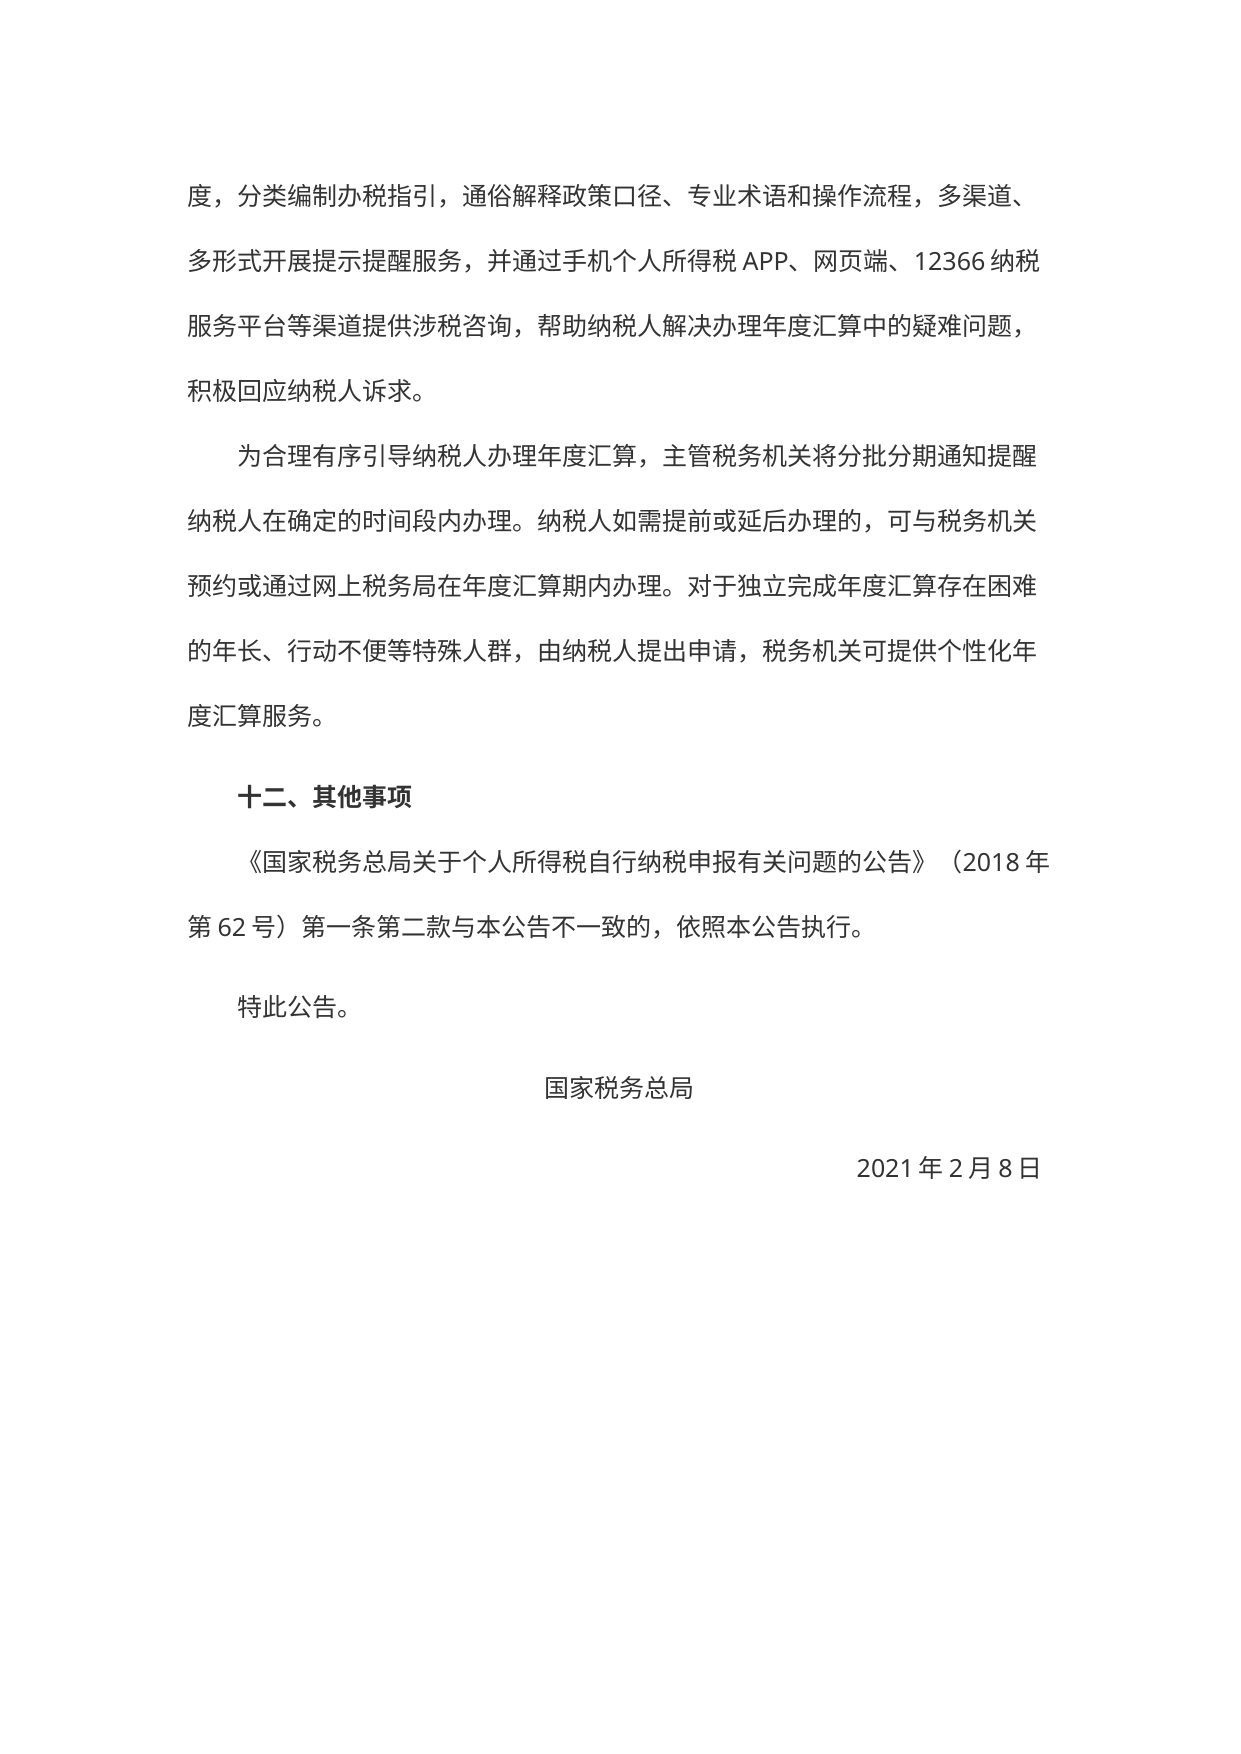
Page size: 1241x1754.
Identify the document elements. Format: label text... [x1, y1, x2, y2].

text 十二、其他事项 《国家税务总局关于个人所得税自行纳税申报有关问题的公告》（2018年第62号）第一条第二款与本公告不一致的，依照本公告执行。 [187, 763, 1053, 958]
text 国家税务总局 [187, 1054, 1053, 1119]
text 特此公告。 [187, 973, 1053, 1038]
text 2021年2月8日 [187, 1134, 1053, 1459]
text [187, 162, 1053, 747]
